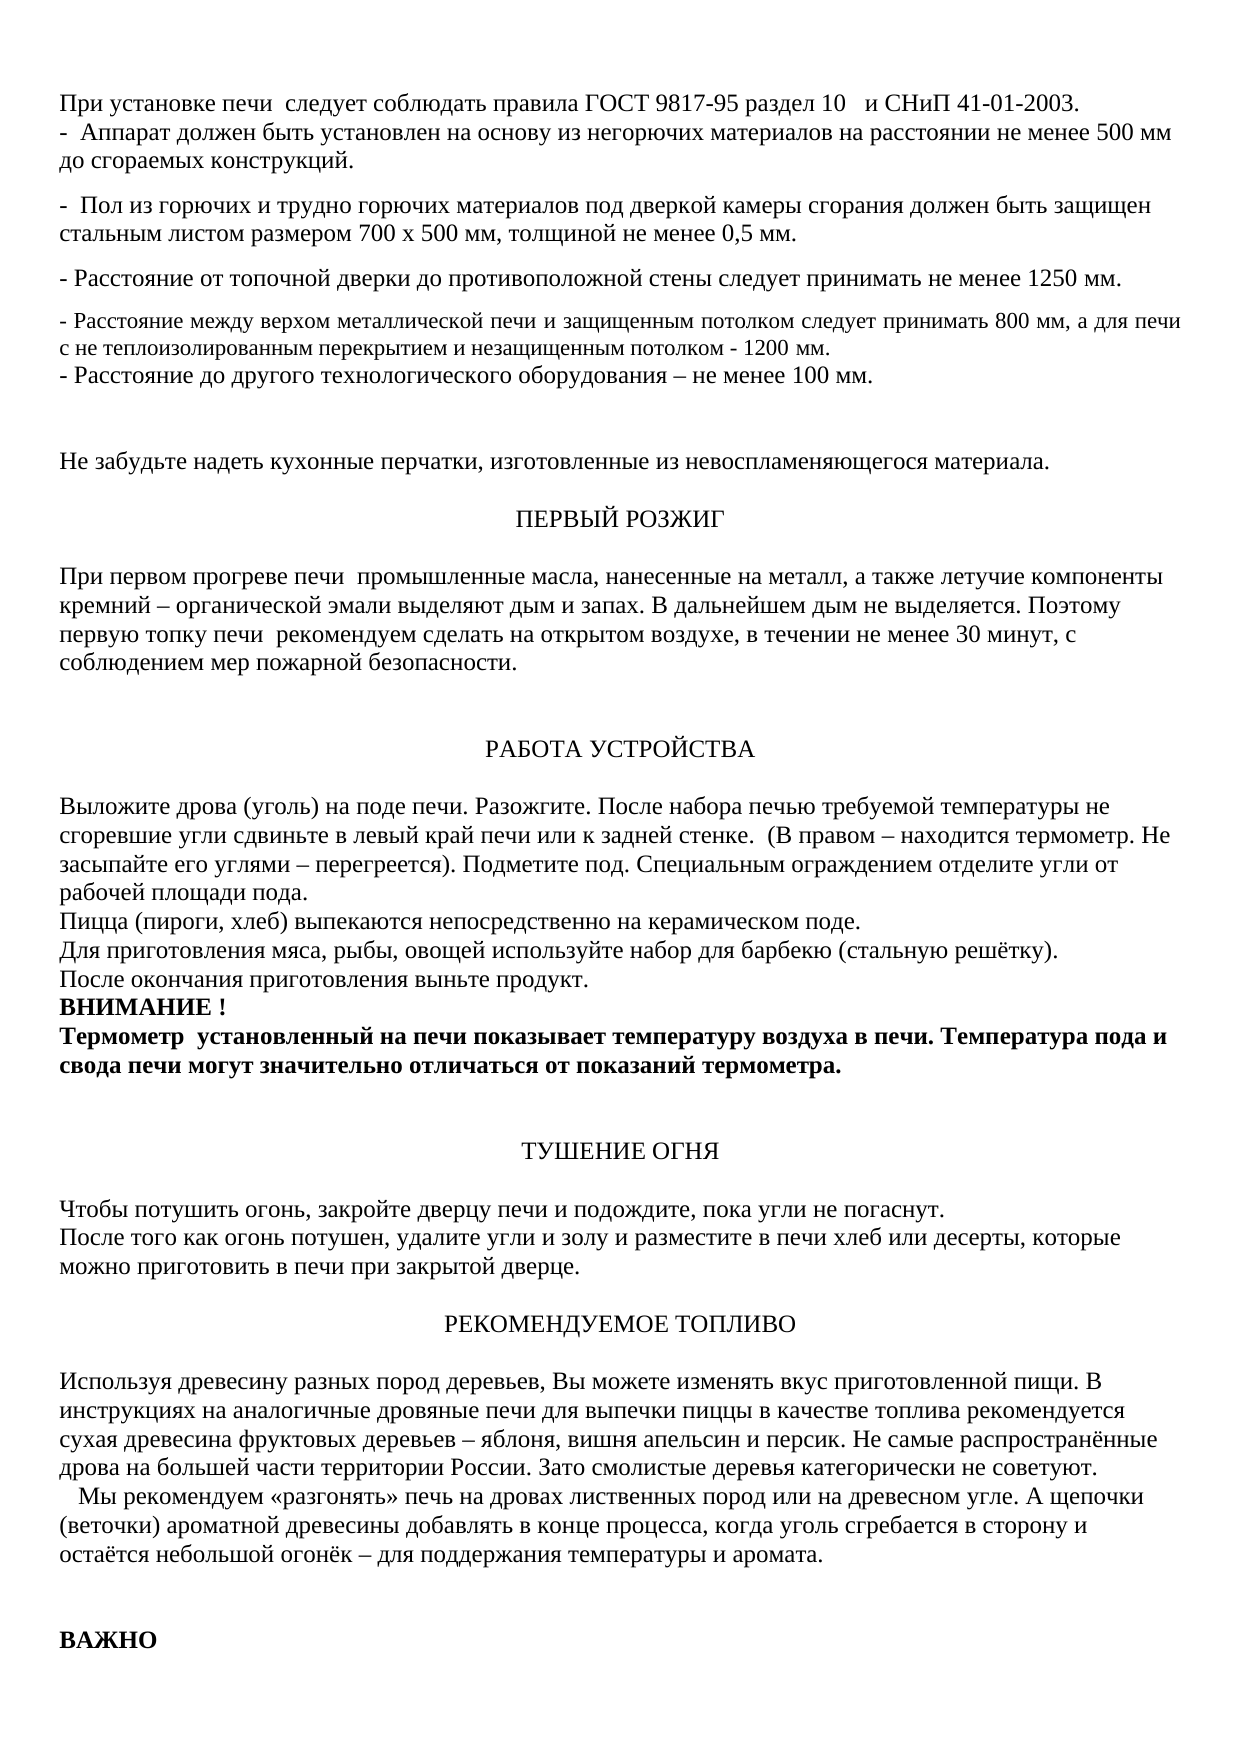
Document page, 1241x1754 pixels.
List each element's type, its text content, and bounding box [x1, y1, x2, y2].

text Пицца (пироги, хлеб) выпекаются непосредственно на керамическом поде. [59, 906, 1181, 935]
text Не забудьте надеть кухонные перчатки, изготовленные из невоспламеняющегося материала. [59, 446, 1181, 475]
text - Расстояние от топочной дверки до противоположной стены следует принимать не менее 1250 мм. [59, 263, 1181, 292]
text После окончания приготовления выньте продукт. [59, 964, 1181, 992]
text ТУШЕНИЕ ОГНЯ [59, 1136, 1181, 1165]
text - Пол из горючих и трудно горючих материалов под дверкой камеры сгорания должен быть защищен стальным листом размером 700 х 500 мм, толщиной не менее 0,5 мм. [59, 190, 1181, 247]
text ВНИМАНИЕ ! [59, 992, 1181, 1021]
text Чтобы потушить огонь, закройте дверцу печи и подождите, пока угли не погаснут. [59, 1194, 1181, 1222]
text - Расстояние между верхом металлической печи и защищенным потолком следует принимать 800 мм, а для печи с не теплоизолированным перекрытием и незащищенным потолком - 1200 мм. [59, 307, 1181, 360]
text - Расстояние до другого технологического оборудования – не менее 100 мм. [59, 360, 1181, 389]
text ВАЖНО [59, 1625, 1181, 1654]
text Мы рекомендуем «разгонять» печь на дровах лиственных пород или на древесном угле. А щепочки (веточки) ароматной древесины добавлять в конце процесса, когда уголь сгребается в сторону и остаётся небольшой огонёк – для поддержания температуры и аромата. [59, 1481, 1181, 1567]
text РЕКОМЕНДУЕМОЕ ТОПЛИВО [59, 1309, 1181, 1337]
text Термометр установленный на печи показывает температуру воздуха в печи. Температура пода и свода печи могут значительно отличаться от показаний термометра. [59, 1021, 1181, 1079]
text ПЕРВЫЙ РОЗЖИГ [59, 504, 1181, 532]
text Для приготовления мяса, рыбы, овощей используйте набор для барбекю (стальную решётку). [59, 935, 1181, 964]
text РАБОТА УСТРОЙСТВА [59, 734, 1181, 762]
text При первом прогреве печи промышленные масла, нанесенные на металл, а также летучие компоненты кремний – органической эмали выделяют дым и запах. В дальнейшем дым не выделяется. Поэтому первую топку печи рекомендуем сделать на открытом воздухе, в течении не менее 30 минут, с соблюдением мер пожарной безопасности. [59, 561, 1181, 676]
text Используя древесину разных пород деревьев, Вы можете изменять вкус приготовленной пищи. В инструкциях на аналогичные дровяные печи для выпечки пиццы в качестве топлива рекомендуется сухая древесина фруктовых деревьев – яблоня, вишня апельсин и персик. Не самые распространённые дрова на большей части территории России. Зато смолистые деревья категорически не советуют. [59, 1366, 1181, 1481]
text После того как огонь потушен, удалите угли и золу и разместите в печи хлеб или десерты, которые можно приготовить в печи при закрытой дверце. [59, 1222, 1181, 1280]
text При установке печи следует соблюдать правила ГОСТ 9817-95 раздел 10 и СНиП 41-01-2003. [59, 88, 1181, 117]
text - Аппарат должен быть установлен на основу из негорючих материалов на расстоянии не менее 500 мм до сгораемых конструкций. [59, 117, 1181, 174]
text Выложите дрова (уголь) на поде печи. Разожгите. После набора печью требуемой температуры не сгоревшие угли сдвиньте в левый край печи или к задней стенке. (В правом – находится термометр. Не засыпайте его углями – перегреется). Подметите под. Специальным ограждением отделите угли от рабочей площади пода. [59, 791, 1181, 906]
